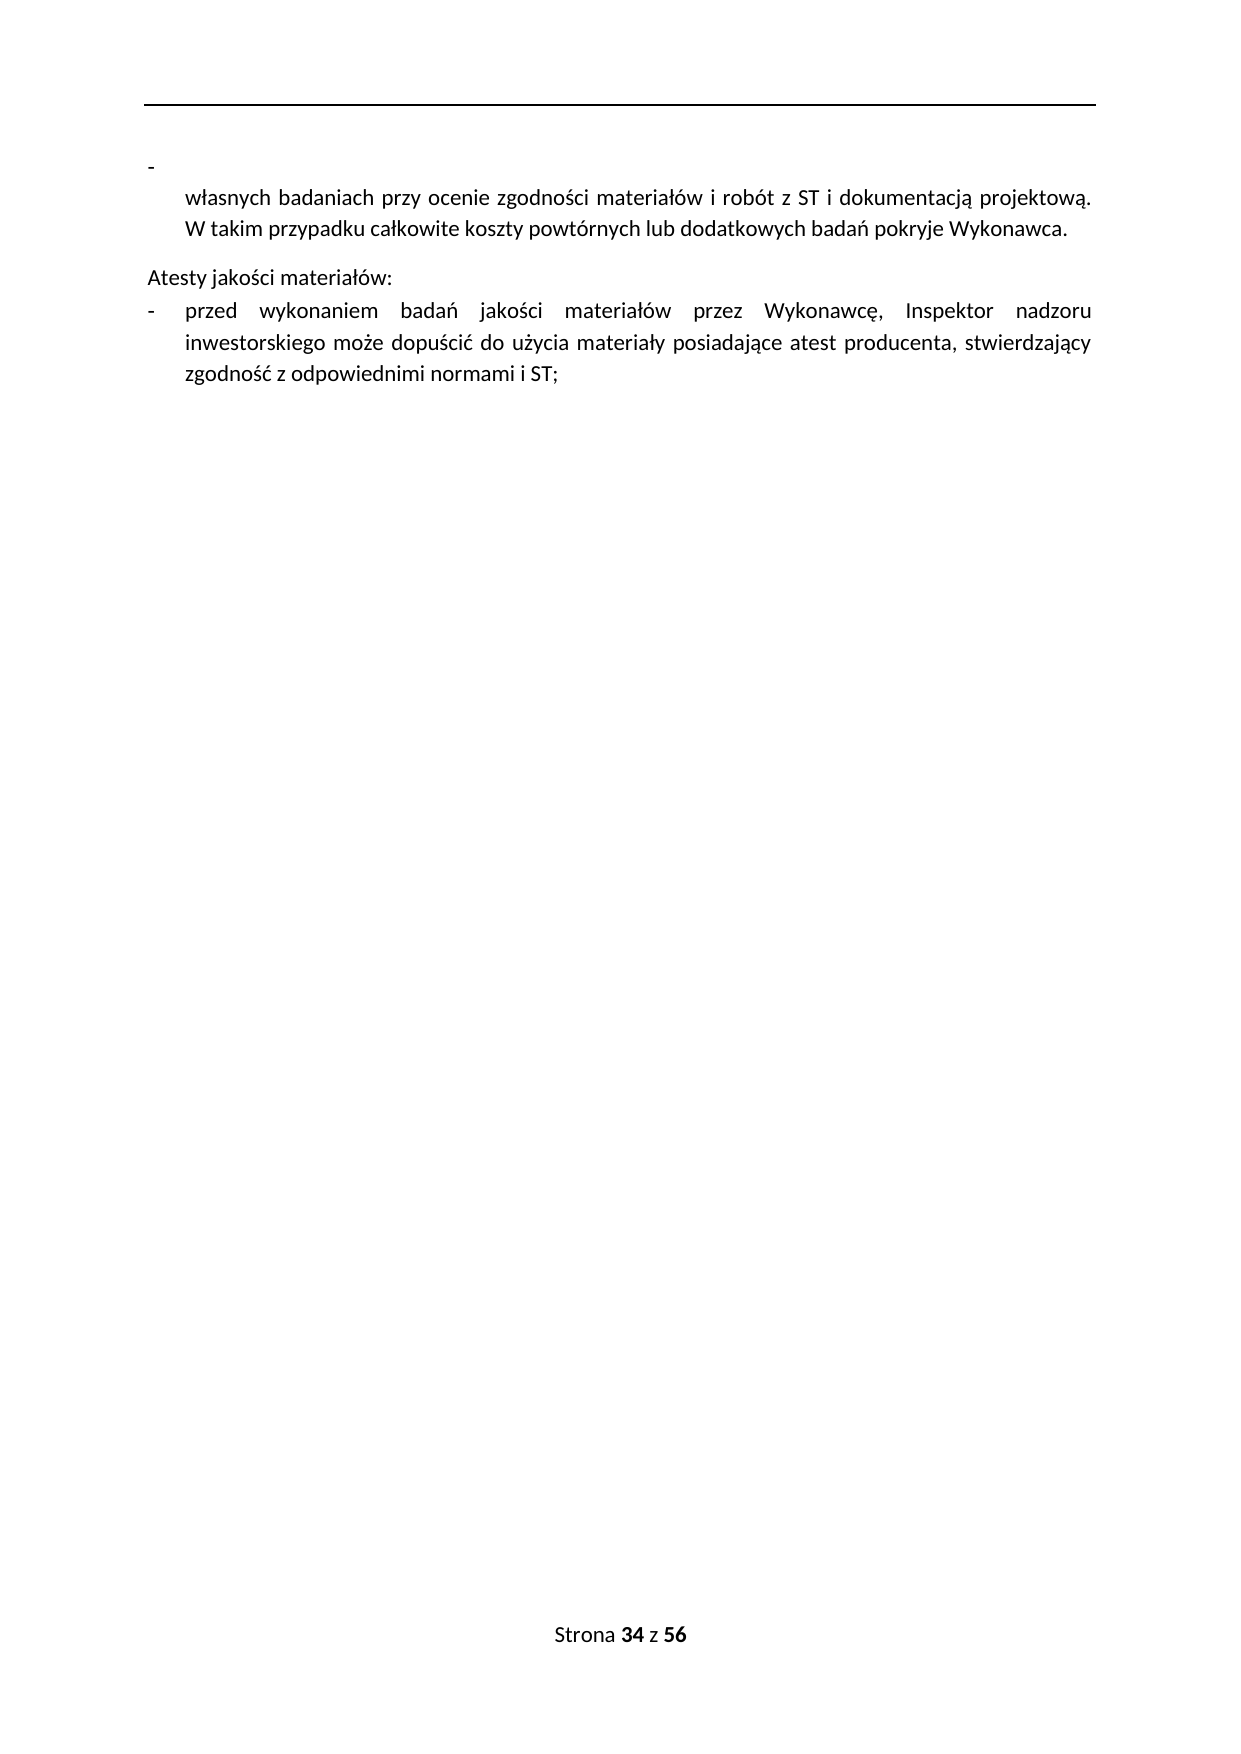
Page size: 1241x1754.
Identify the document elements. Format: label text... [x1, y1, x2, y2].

text Atesty jakości materiałów: [147, 263, 1093, 291]
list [147, 183, 1093, 242]
list przed wykonaniem badań jakości materiałów przez Wykonawcę, Inspektor nadzoru inwestorskiego może dopuścić do użycia materiały posiadające atest producenta, stwierdzający zgodność z odpowiednimi normami i ST; [147, 294, 1093, 387]
